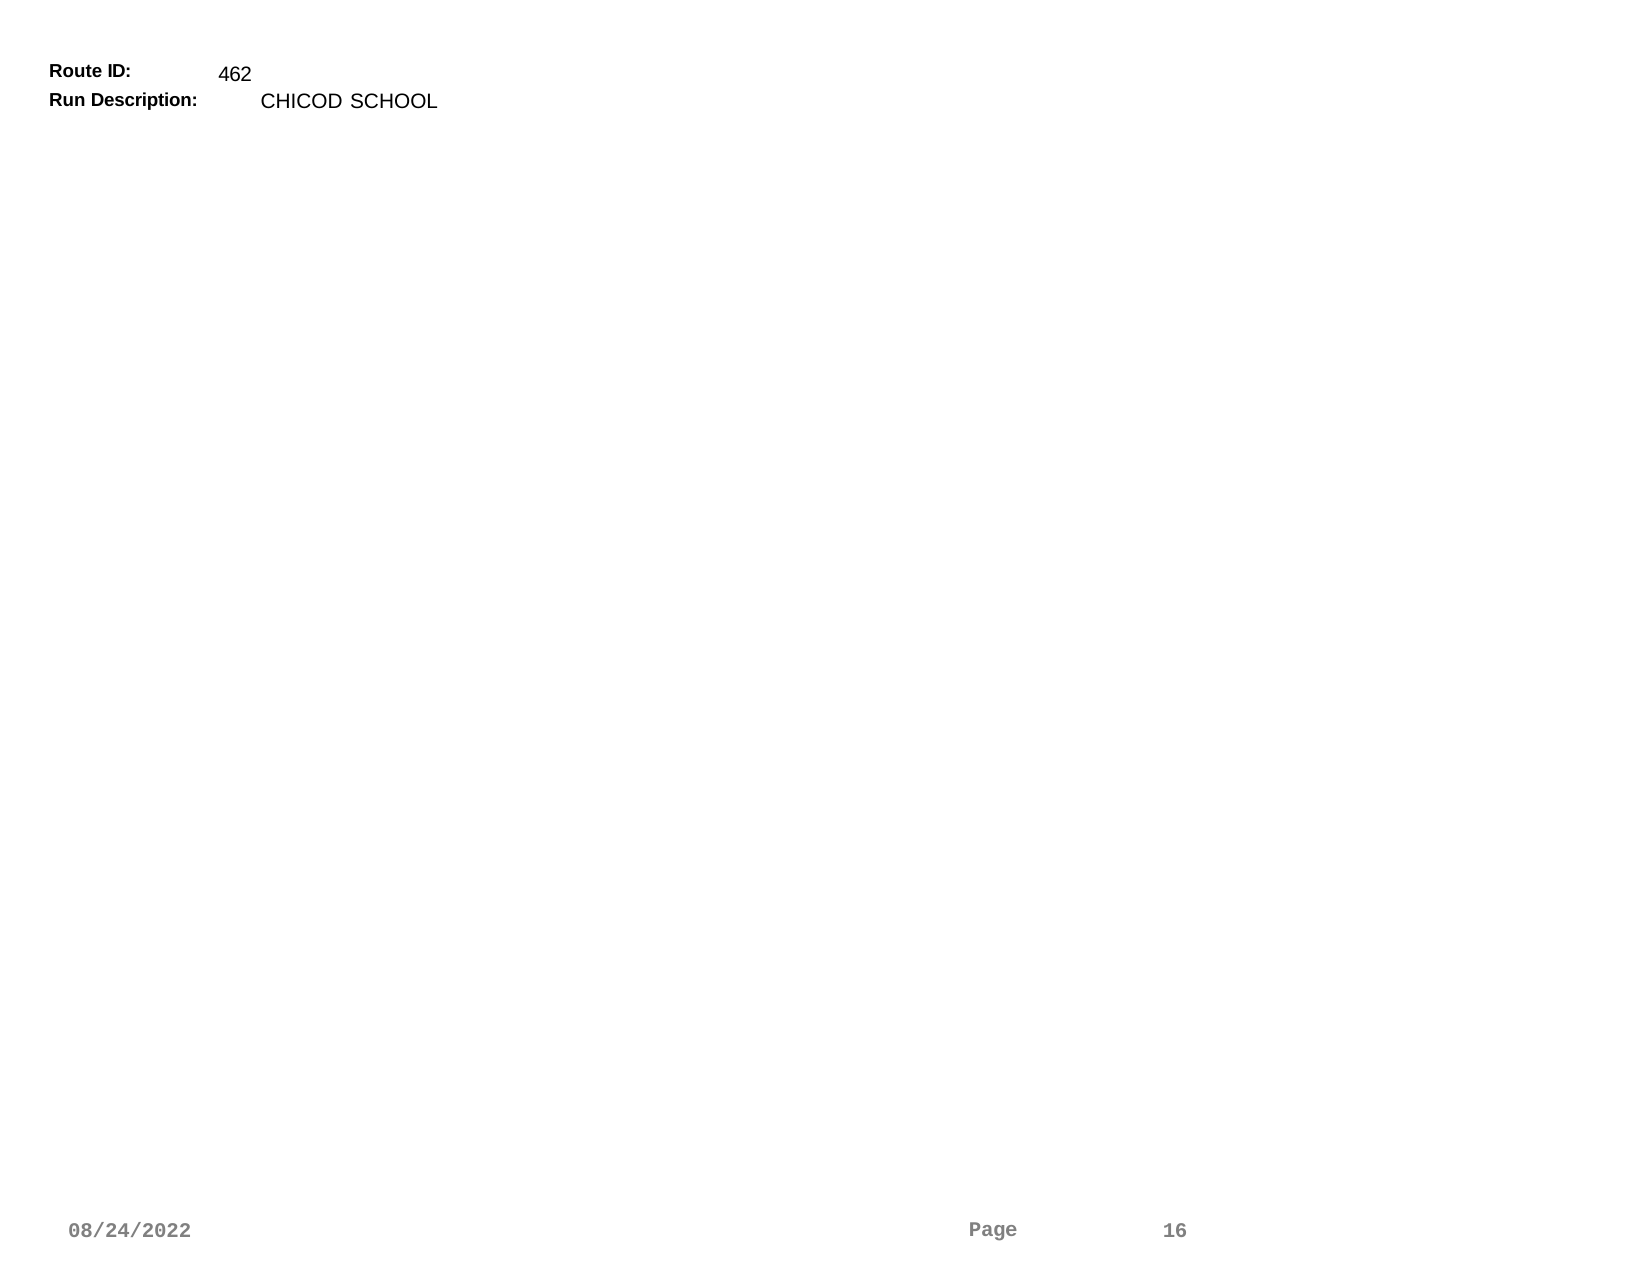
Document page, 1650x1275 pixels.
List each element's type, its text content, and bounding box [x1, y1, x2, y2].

subtitle CHICOD SCHOOL [260, 89, 483, 113]
text Route ID: [49, 59, 201, 81]
text Run Description: [49, 89, 201, 111]
text 462 [218, 62, 256, 86]
